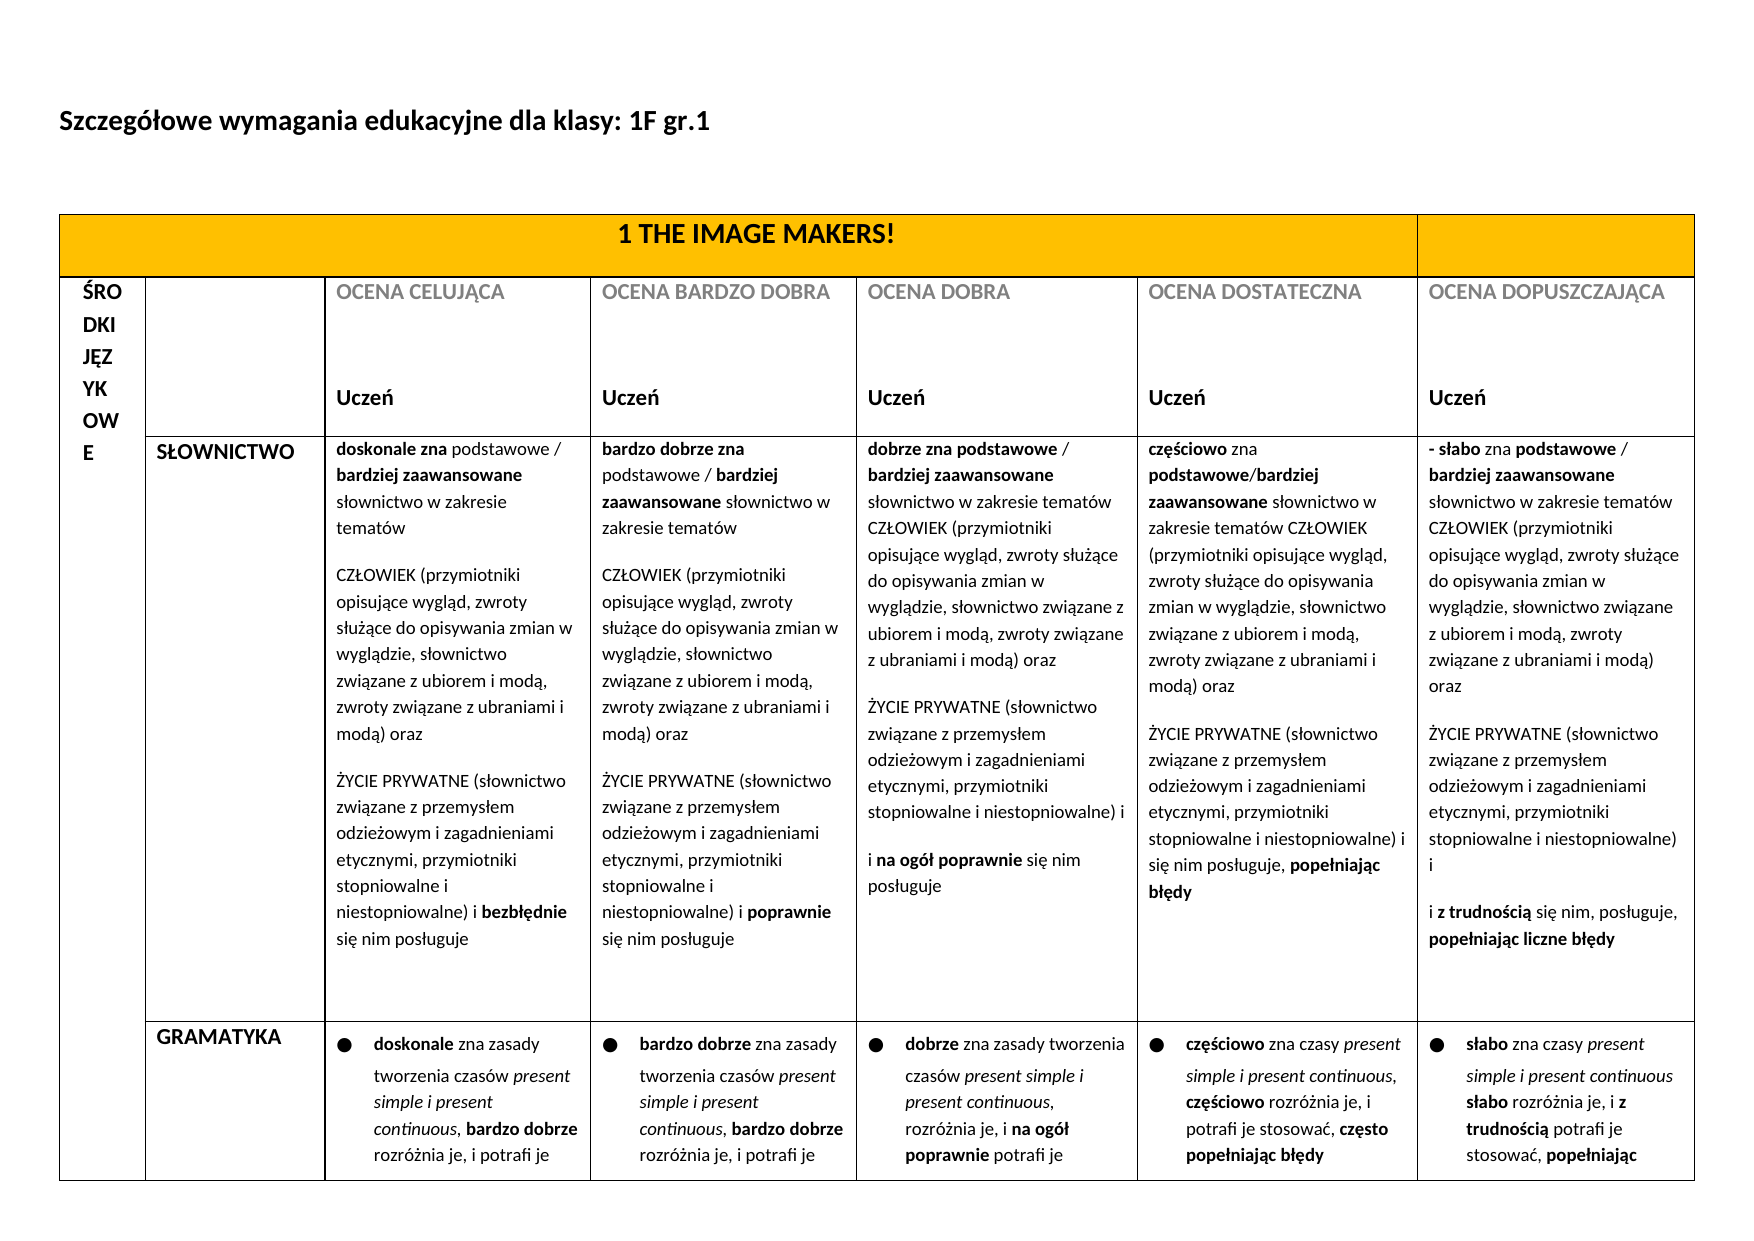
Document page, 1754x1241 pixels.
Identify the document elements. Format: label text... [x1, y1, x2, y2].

table_cell OCENA DOBRA Uczeń [857, 278, 1137, 436]
table_cell ŚRODKI JĘZYKOWE [60, 278, 145, 1180]
table_cell doskonale zna podstawowe / bardziej zaawansowane słownictwo w zakresie tematów CZŁOWIEK (przymiotniki opisujące wygląd, zwroty służące do opisywania zmian w wyglądzie, słownictwo związane z ubiorem i modą, zwroty związane z ubraniami i modą) oraz ŻYCIE PRYWATNE (słownictwo związane z przemysłem odzieżowym i zagadnieniami etycznymi, przymiotniki stopniowalne i niestopniowalne) i bezbłędnie się nim posługuje [326, 437, 590, 1021]
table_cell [1418, 1022, 1694, 1180]
table_cell OCENA DOSTATECZNA Uczeń [1138, 278, 1417, 436]
table_cell OCENA CELUJĄCA Uczeń [326, 278, 590, 436]
table_cell bardzo dobrze zna podstawowe / bardziej zaawansowane słownictwo w zakresie tematów CZŁOWIEK (przymiotniki opisujące wygląd, zwroty służące do opisywania zmian w wyglądzie, słownictwo związane z ubiorem i modą, zwroty związane z ubraniami i modą) oraz ŻYCIE PRYWATNE (słownictwo związane z przemysłem odzieżowym i zagadnieniami etycznymi, przymiotniki stopniowalne i niestopniowalne) i poprawnie się nim posługuje [591, 437, 856, 1021]
table_cell [146, 278, 324, 436]
table_cell OCENA BARDZO DOBRA Uczeń [591, 278, 856, 436]
text Szczegółowe wymagania edukacyjne dla klasy: 1F gr.1 [59, 102, 1695, 137]
table_cell częściowo zna podstawowe/bardziej zaawansowane słownictwo w zakresie tematów CZŁOWIEK (przymiotniki opisujące wygląd, zwroty służące do opisywania zmian w wyglądzie, słownictwo związane z ubiorem i modą, zwroty związane z ubraniami i modą) oraz ŻYCIE PRYWATNE (słownictwo związane z przemysłem odzieżowym i zagadnieniami etycznymi, przymiotniki stopniowalne i niestopniowalne) i się nim posługuje, popełniając błędy [1138, 437, 1417, 1021]
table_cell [1138, 1022, 1417, 1180]
table_header 1 THE IMAGE MAKERS! [60, 215, 1417, 276]
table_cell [326, 1022, 590, 1180]
table_cell GRAMATYKA [146, 1022, 324, 1180]
table_header [1418, 215, 1694, 276]
table_cell - słabo zna podstawowe / bardziej zaawansowane słownictwo w zakresie tematów CZŁOWIEK (przymiotniki opisujące wygląd, zwroty służące do opisywania zmian w wyglądzie, słownictwo związane z ubiorem i modą, zwroty związane z ubraniami i modą) oraz ŻYCIE PRYWATNE (słownictwo związane z przemysłem odzieżowym i zagadnieniami etycznymi, przymiotniki stopniowalne i niestopniowalne) i i z trudnością się nim, posługuje, popełniając liczne błędy [1418, 437, 1694, 1021]
table_cell dobrze zna podstawowe / bardziej zaawansowane słownictwo w zakresie tematów CZŁOWIEK (przymiotniki opisujące wygląd, zwroty służące do opisywania zmian w wyglądzie, słownictwo związane z ubiorem i modą, zwroty związane z ubraniami i modą) oraz ŻYCIE PRYWATNE (słownictwo związane z przemysłem odzieżowym i zagadnieniami etycznymi, przymiotniki stopniowalne i niestopniowalne) i i na ogół poprawnie się nim posługuje [857, 437, 1137, 1021]
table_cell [857, 1022, 1137, 1180]
table_cell OCENA DOPUSZCZAJĄCA Uczeń [1418, 278, 1694, 436]
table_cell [591, 1022, 856, 1180]
table_cell SŁOWNICTWO [146, 437, 324, 1021]
